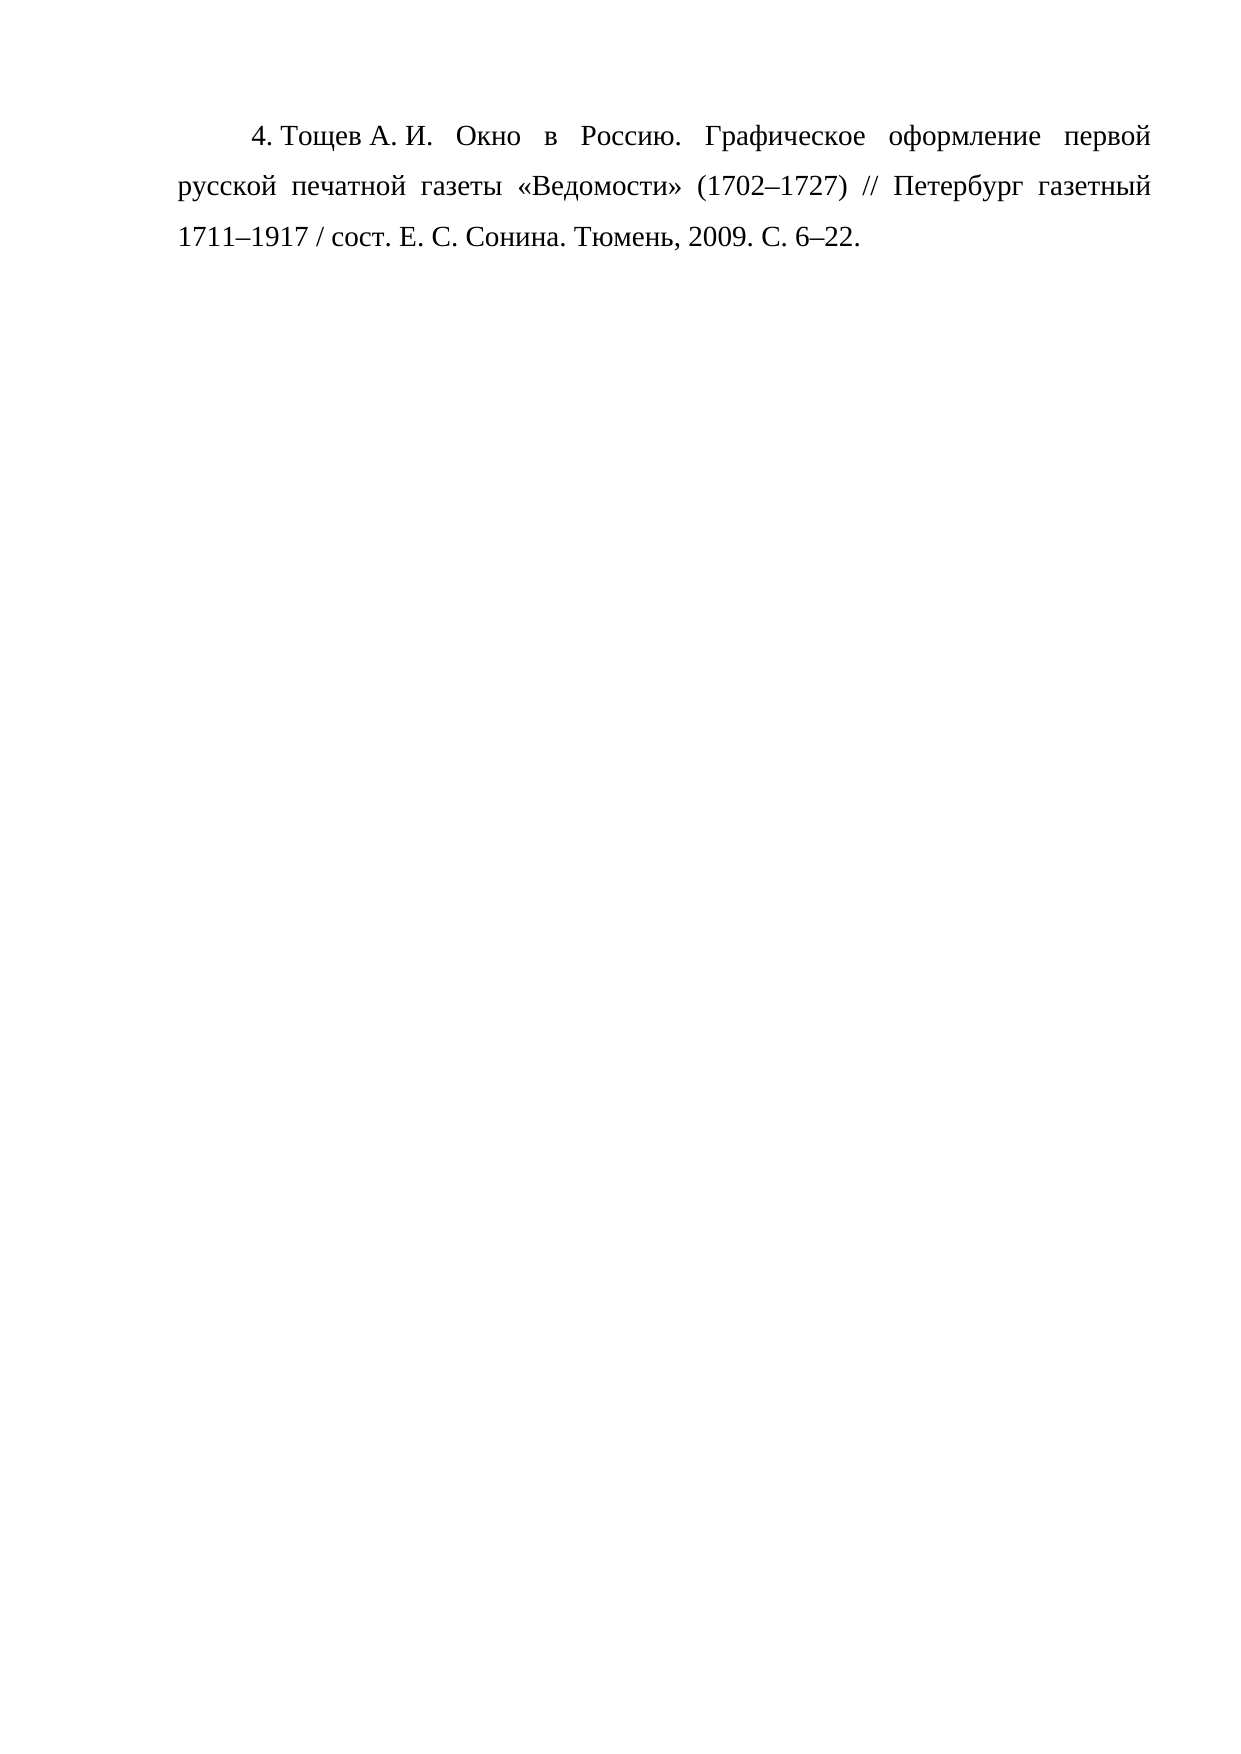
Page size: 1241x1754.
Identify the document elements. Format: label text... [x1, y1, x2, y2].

list Тощев А. И. Окно в Россию. Графическое оформление первой русской печатной газеты «Ведомости» (1702–1727) // Петербург газетный 1711–1917 / сост. Е. С. Сонина. Тюмень, 2009. С. 6–22. [177, 118, 1152, 252]
